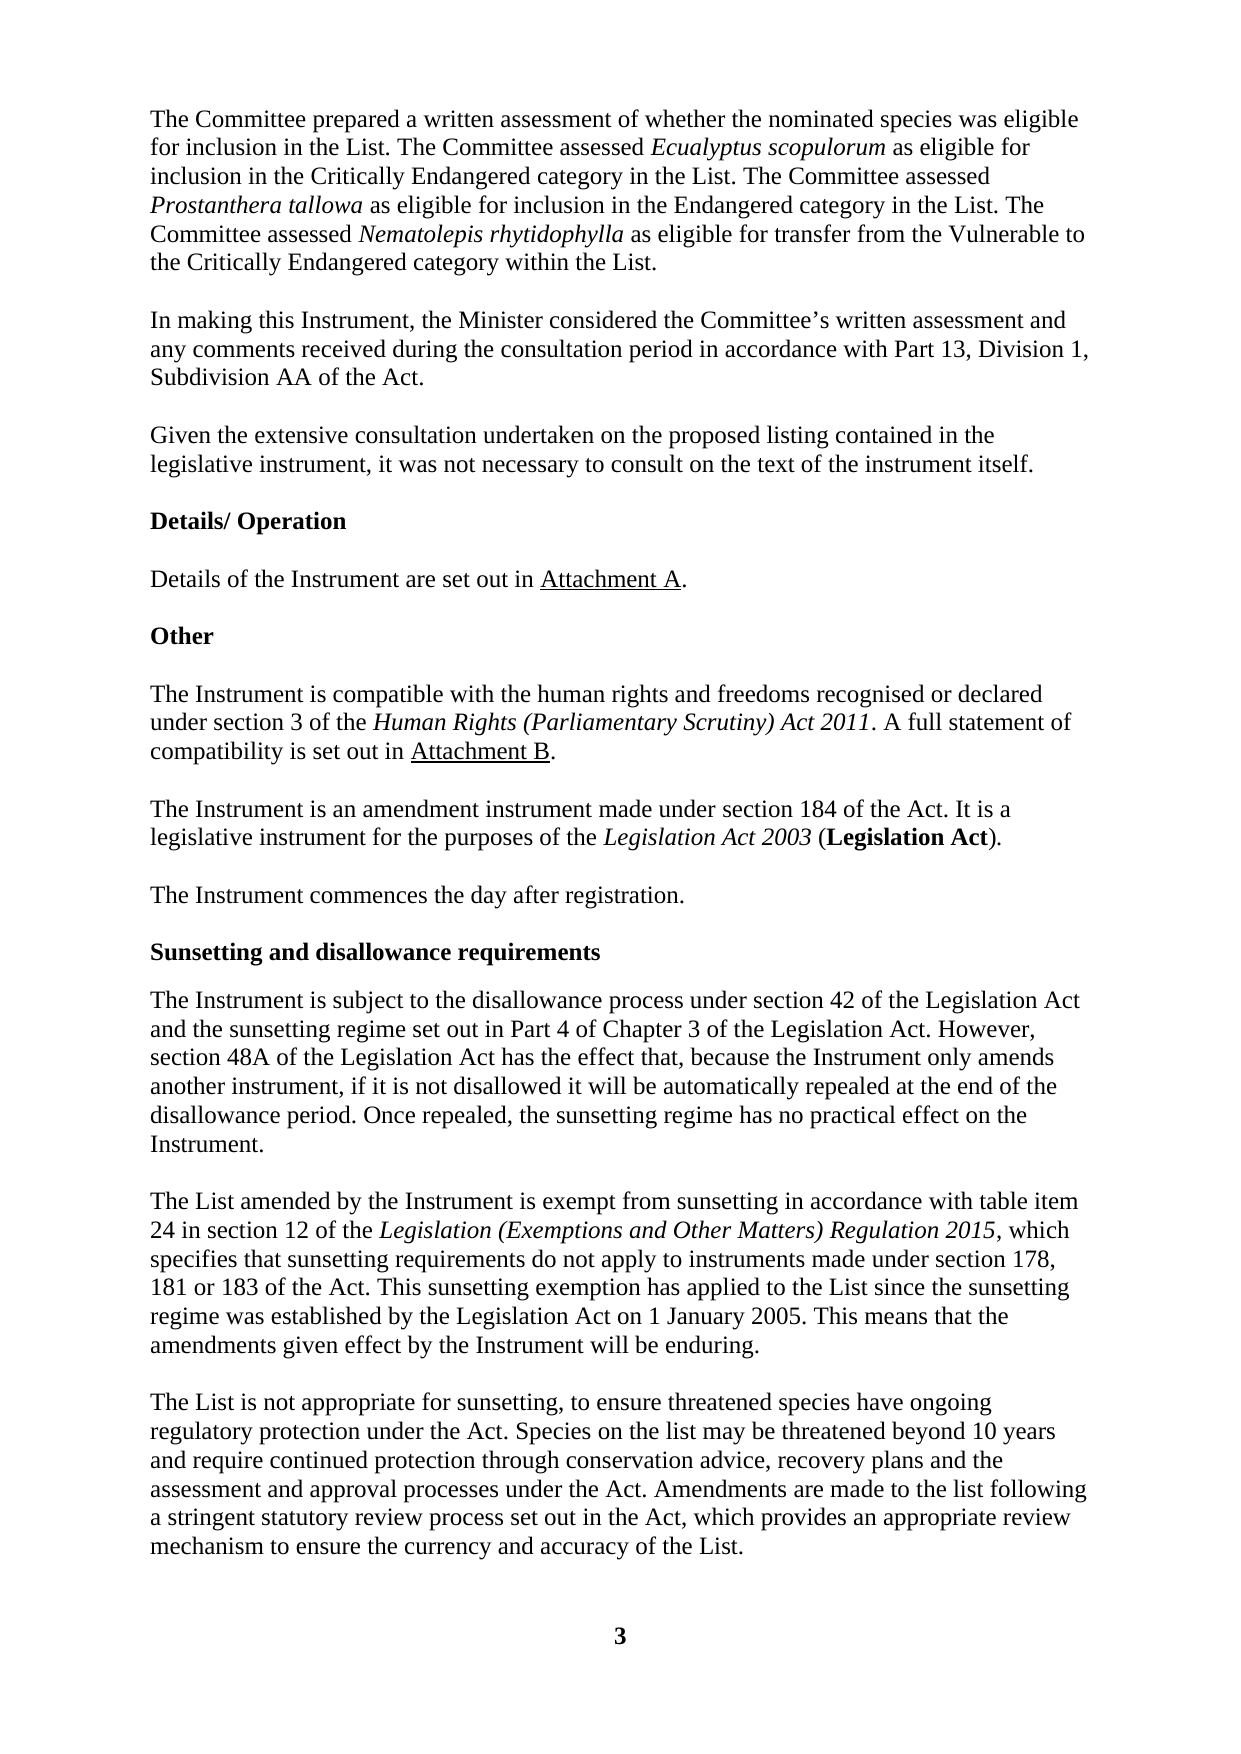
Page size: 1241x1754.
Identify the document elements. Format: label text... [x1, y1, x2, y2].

text The Instrument is compatible with the human rights and freedoms recognised or declared under section 3 of the Human Rights (Parliamentary Scrutiny) Act 2011. A full statement of compatibility is set out in Attachment B. [150, 679, 1090, 765]
text Other [150, 621, 1090, 650]
text Given the extensive consultation undertaken on the proposed listing contained in the legislative instrument, it was not necessary to consult on the text of the instrument itself. [150, 420, 1090, 477]
text The Instrument is subject to the disallowance process under section 42 of the Legislation Act and the sunsetting regime set out in Part 4 of Chapter 3 of the Legislation Act. However, section 48A of the Legislation Act has the effect that, because the Instrument only amends another instrument, if it is not disallowed it will be automatically repealed at the end of the disallowance period. Once repealed, the sunsetting regime has no practical effect on the Instrument. [150, 985, 1090, 1157]
text The List is not appropriate for sunsetting, to ensure threatened species have ongoing regulatory protection under the Act. Species on the list may be threatened beyond 10 years and require continued protection through conservation advice, recovery plans and the assessment and approval processes under the Act. Amendments are made to the list following a stringent statutory review process set out in the Act, which provides an appropriate review mechanism to ensure the currency and accuracy of the List. [150, 1387, 1090, 1560]
text The Instrument is an amendment instrument made under section 184 of the Act. It is a legislative instrument for the purposes of the Legislation Act 2003 (Legislation Act). [150, 794, 1090, 851]
text The List amended by the Instrument is exempt from sunsetting in accordance with table item 24 in section 12 of the Legislation (Exemptions and Other Matters) Regulation 2015, which specifies that sunsetting requirements do not apply to instruments made under section 178, 181 or 183 of the Act. This sunsetting exemption has applied to the List since the sunsetting regime was established by the Legislation Act on 1 January 2005. This means that the amendments given effect by the Instrument will be enduring. [150, 1186, 1090, 1359]
text Details/ Operation [150, 506, 1090, 535]
text Sunsetting and disallowance requirements [150, 937, 1090, 966]
text The Committee prepared a written assessment of whether the nominated species was eligible for inclusion in the List. The Committee assessed Ecualyptus scopulorum as eligible for inclusion in the Critically Endangered category in the List. The Committee assessed Prostanthera tallowa as eligible for inclusion in the Endangered category in the List. The Committee assessed Nematolepis rhytidophylla as eligible for transfer from the Vulnerable to the Critically Endangered category within the List. [150, 104, 1090, 276]
text Details of the Instrument are set out in Attachment A. [150, 564, 1090, 592]
text In making this Instrument, the Minister considered the Committee’s written assessment and any comments received during the consultation period in accordance with Part 13, Division 1, Subdivision AA of the Act. [150, 305, 1090, 391]
text The Instrument commences the day after registration. [150, 880, 1090, 909]
